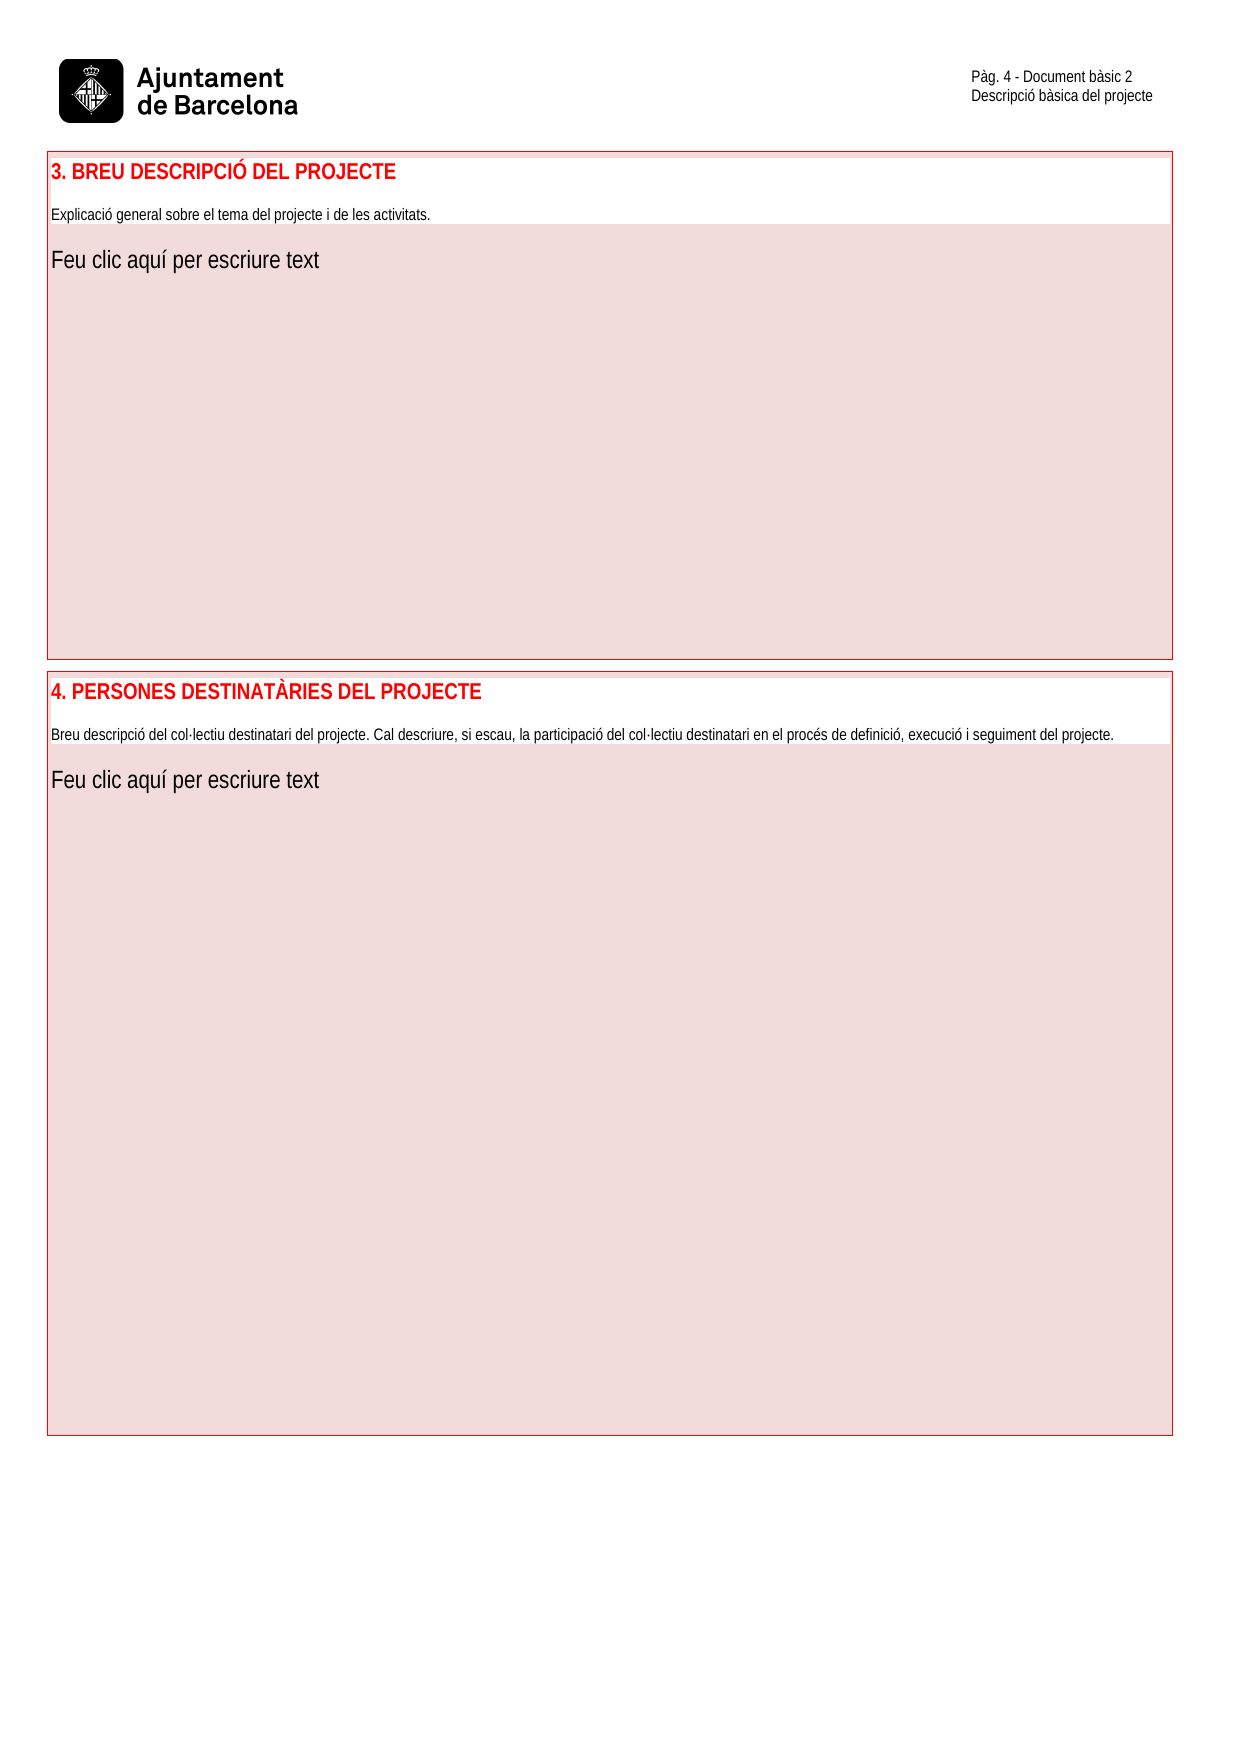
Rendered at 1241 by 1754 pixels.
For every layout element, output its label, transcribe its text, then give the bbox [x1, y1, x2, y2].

table_header 3. BREU DESCRIPCIÓ DEL PROJECTE Explicació general sobre el tema del projecte i de les activitats. [48, 152, 1172, 659]
picture [59, 59, 298, 123]
table_header 4. PERSONES DESTINATÀRIES DEL PROJECTE Breu descripció del col·lectiu destinatari del projecte. Cal descriure, si escau, la participació del col·lectiu destinatari en el procés de definició, execució i seguiment del projecte. [48, 672, 1172, 1435]
